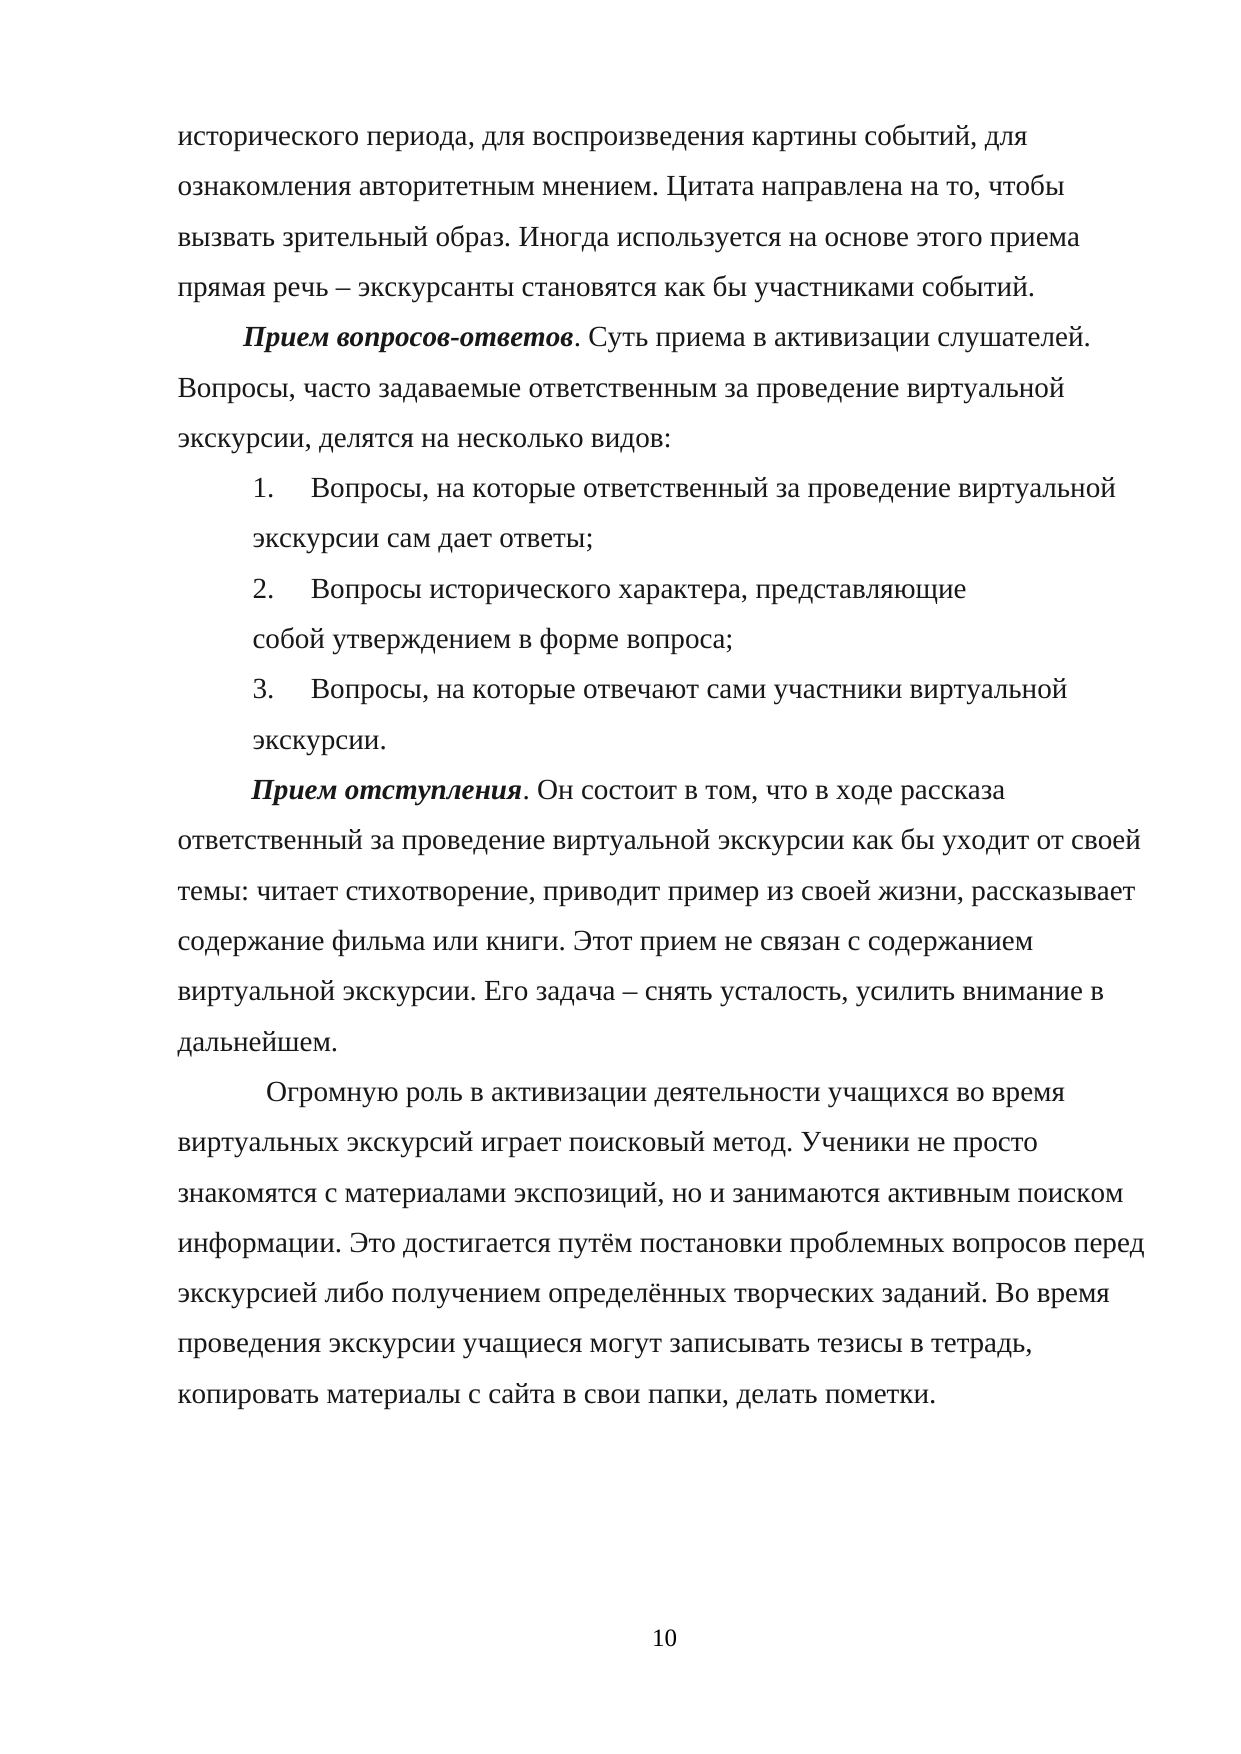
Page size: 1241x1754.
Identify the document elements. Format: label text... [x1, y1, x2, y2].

text 1. Вопросы, на которые ответственный за проведение виртуальной экскурсии сам дает ответы; [252, 470, 1152, 554]
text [177, 118, 1152, 303]
text Прием вопросов-ответов. Суть приема в активизации слушателей. Вопросы, часто задаваемые ответственным за проведение виртуальной экскурсии, делятся на несколько видов: [177, 319, 1152, 453]
text Огромную роль в активизации деятельности учащихся во время виртуальных экскурсий играет поисковый метод. Ученики не просто знакомятся с материалами экспозиций, но и занимаются активным поиском информации. Это достигается путём постановки проблемных вопросов перед экскурсией либо получением определённых творческих заданий. Во время проведения экскурсии учащиеся могут записывать тезисы в тетрадь, копировать материалы с сайта в свои папки, делать пометки. [177, 1074, 1152, 1409]
text 2. Вопросы исторического характера, представляющие собой утверждением в форме вопроса; [252, 571, 1152, 655]
text Прием отступления. Он состоит в том, что в ходе рассказа ответственный за проведение виртуальной экскурсии как бы уходит от своей темы: читает стихотворение, приводит пример из своей жизни, рассказывает содержание фильма или книги. Этот прием не связан с содержанием виртуальной экскурсии. Его задача – снять усталость, усилить внимание в дальнейшем. [177, 772, 1152, 1057]
text 3. Вопросы, на которые отвечают сами участники виртуальной экскурсии. [252, 672, 1152, 755]
